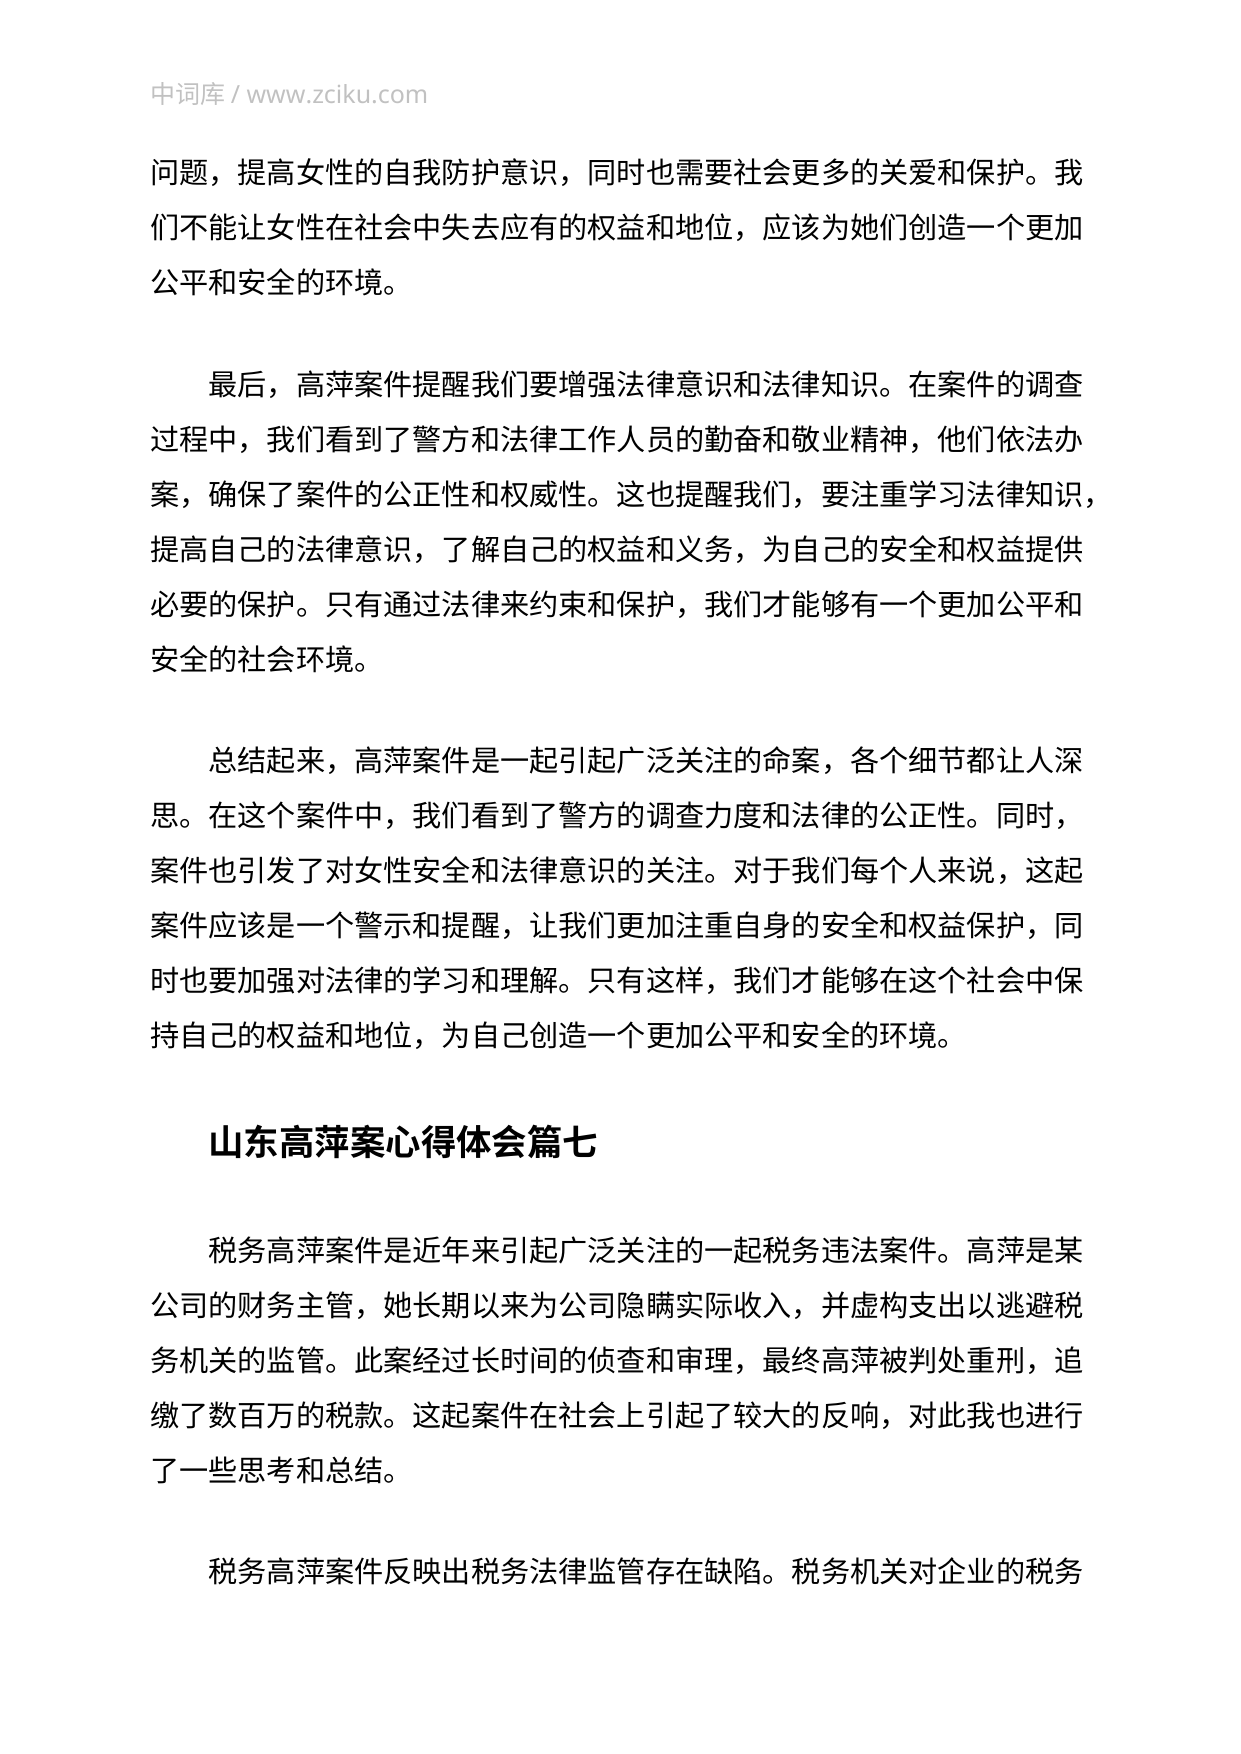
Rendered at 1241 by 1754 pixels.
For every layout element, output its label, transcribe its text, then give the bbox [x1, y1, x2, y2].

text 最后，高萍案件提醒我们要增强法律意识和法律知识。在案件的调查过程中，我们看到了警方和法律工作人员的勤奋和敬业精神，他们依法办案，确保了案件的公正性和权威性。这也提醒我们，要注重学习法律知识，提高自己的法律意识，了解自己的权益和义务，为自己的安全和权益提供必要的保护。只有通过法律来约束和保护，我们才能够有一个更加公平和安全的社会环境。 [150, 362, 1090, 678]
text 税务高萍案件是近年来引起广泛关注的一起税务违法案件。高萍是某公司的财务主管，她长期以来为公司隐瞒实际收入，并虚构支出以逃避税务机关的监管。此案经过长时间的侦查和审理，最终高萍被判处重刑，追缴了数百万的税款。这起案件在社会上引起了较大的反响，对此我也进行了一些思考和总结。 [150, 1227, 1090, 1489]
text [150, 150, 1090, 302]
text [150, 1549, 1090, 1591]
text 山东高萍案心得体会篇七 [150, 1114, 1090, 1165]
text 总结起来，高萍案件是一起引起广泛关注的命案，各个细节都让人深思。在这个案件中，我们看到了警方的调查力度和法律的公正性。同时，案件也引发了对女性安全和法律意识的关注。对于我们每个人来说，这起案件应该是一个警示和提醒，让我们更加注重自身的安全和权益保护，同时也要加强对法律的学习和理解。只有这样，我们才能够在这个社会中保持自己的权益和地位，为自己创造一个更加公平和安全的环境。 [150, 738, 1090, 1054]
